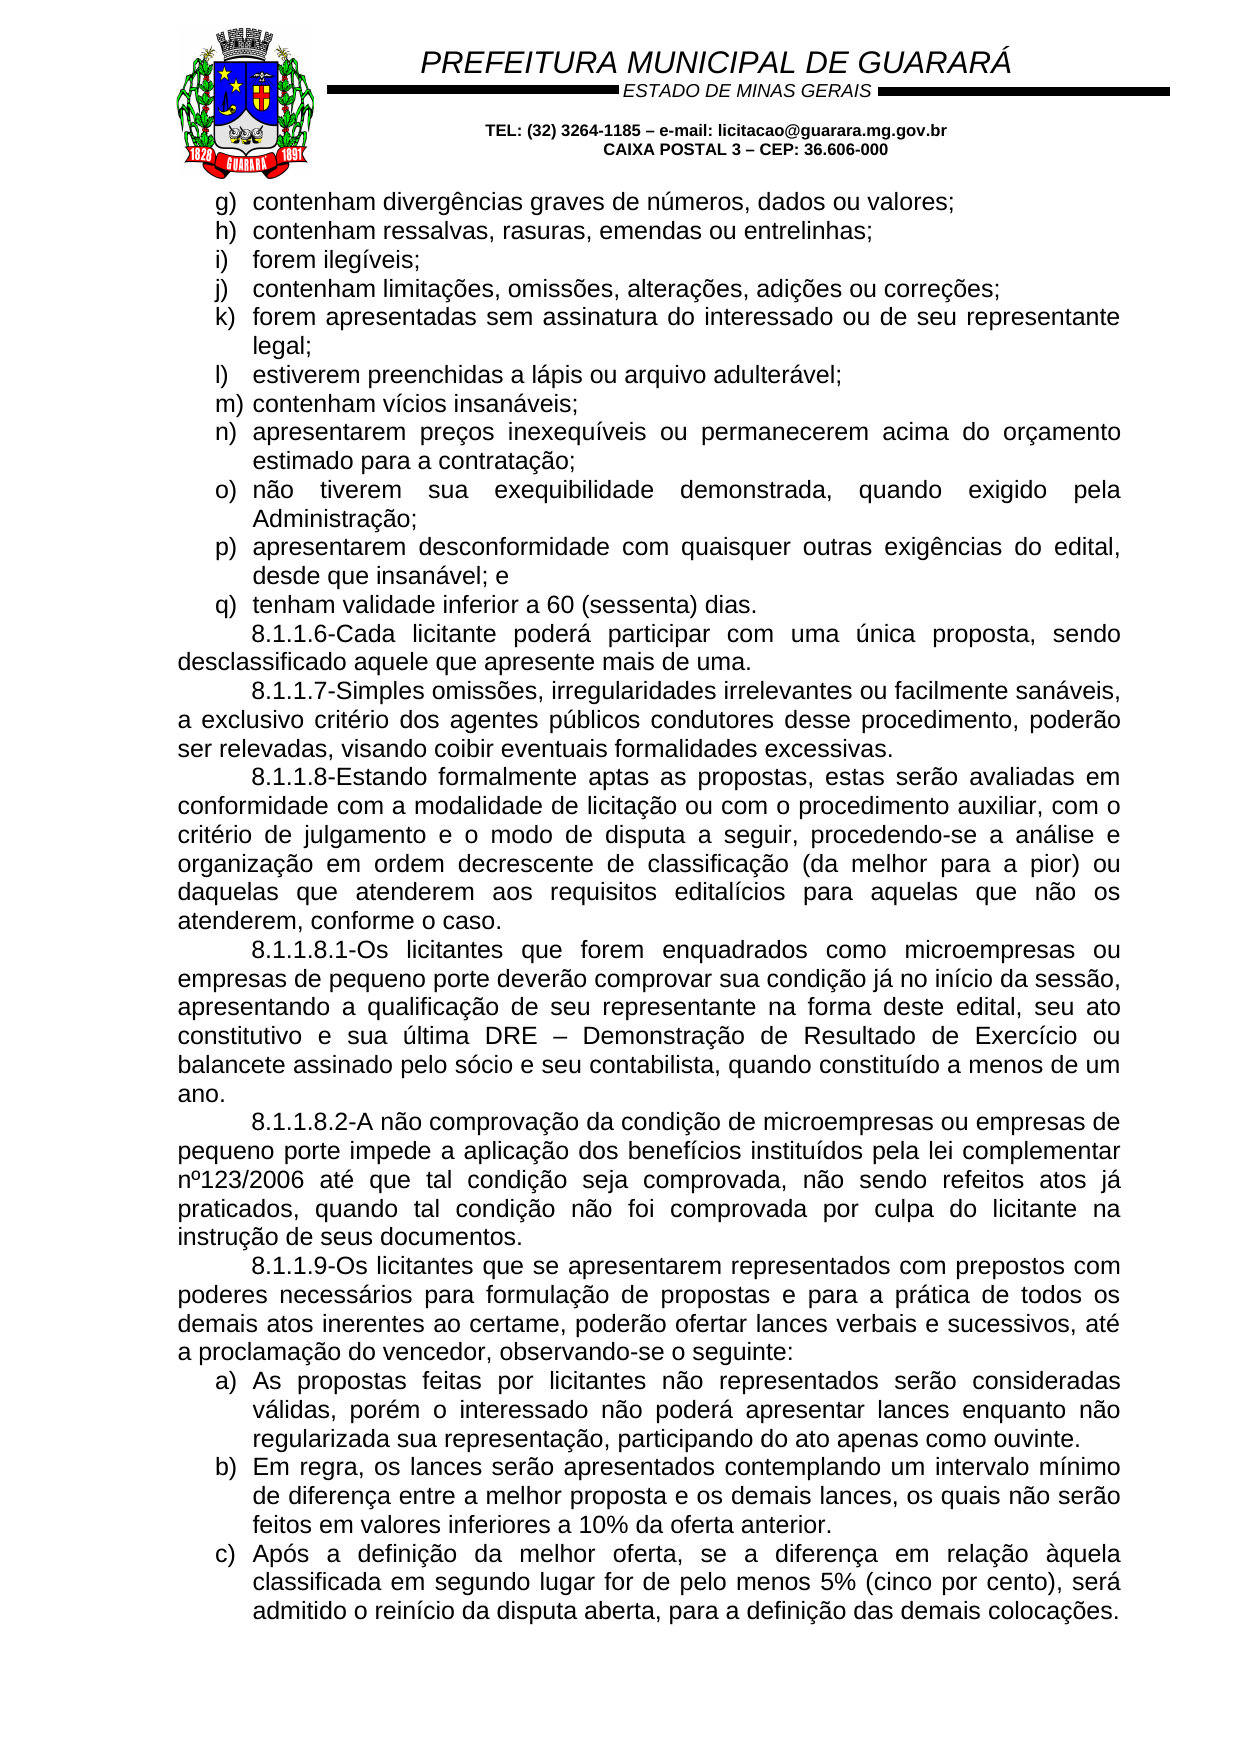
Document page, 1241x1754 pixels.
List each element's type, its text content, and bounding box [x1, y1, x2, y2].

list forem apresentadas sem assinatura do interessado ou de seu representante legal; [215, 302, 1122, 360]
text 8.1.1.6-Cada licitante poderá participar com uma única proposta, sendo desclassificado aquele que apresente mais de uma. [177, 619, 1122, 676]
list estiverem preenchidas a lápis ou arquivo adulterável; [215, 360, 1122, 389]
text 8.1.1.9-Os licitantes que se apresentarem representados com prepostos com poderes necessários para formulação de propostas e para a prática de todos os demais atos inerentes ao certame, poderão ofertar lances verbais e sucessivos, até a proclamação do vencedor, observando-se o seguinte: [177, 1251, 1122, 1366]
text 8.1.1.8-Estando formalmente aptas as propostas, estas serão avaliadas em conformidade com a modalidade de licitação ou com o procedimento auxiliar, com o critério de julgamento e o modo de disputa a seguir, procedendo-se a análise e organização em ordem decrescente de classificação (da melhor para a pior) ou daquelas que atenderem aos requisitos editalícios para aquelas que não os atenderem, conforme o caso. [177, 762, 1122, 935]
list Em regra, os lances serão apresentados contemplando um intervalo mínimo de diferença entre a melhor proposta e os demais lances, os quais não serão feitos em valores inferiores a 10% da oferta anterior. [215, 1452, 1122, 1539]
text 8.1.1.7-Simples omissões, irregularidades irrelevantes ou facilmente sanáveis, a exclusivo critério dos agentes públicos condutores desse procedimento, poderão ser relevadas, visando coibir eventuais formalidades excessivas. [177, 676, 1122, 762]
text 8.1.1.8.1-Os licitantes que forem enquadrados como microempresas ou empresas de pequeno porte deverão comprovar sua condição já no início da sessão, apresentando a qualificação de seu representante na forma deste edital, seu ato constitutivo e sua última DRE – Demonstração de Resultado de Exercício ou balancete assinado pelo sócio e seu contabilista, quando constituído a menos de um ano. [177, 935, 1122, 1107]
list forem ilegíveis; [215, 245, 1122, 274]
list não tiverem sua exequibilidade demonstrada, quando exigido pela Administração; [215, 475, 1122, 532]
list contenham ressalvas, rasuras, emendas ou entrelinhas; [215, 216, 1122, 245]
list contenham vícios insanáveis; [215, 389, 1122, 417]
list Após a definição da melhor oferta, se a diferença em relação àquela classificada em segundo lugar for de pelo menos 5% (cinco por cento), será admitido o reinício da disputa aberta, para a definição das demais colocações. [215, 1539, 1122, 1625]
list contenham limitações, omissões, alterações, adições ou correções; [215, 274, 1122, 302]
list As propostas feitas por licitantes não representados serão consideradas válidas, porém o interessado não poderá apresentar lances enquanto não regularizada sua representação, participando do ato apenas como ouvinte. [215, 1366, 1122, 1452]
list apresentarem preços inexequíveis ou permanecerem acima do orçamento estimado para a contratação; [215, 417, 1122, 475]
picture [176, 28, 314, 179]
list contenham divergências graves de números, dados ou valores; [215, 187, 1122, 216]
list tenham validade inferior a 60 (sessenta) dias. [215, 590, 1122, 619]
list apresentarem desconformidade com quaisquer outras exigências do edital, desde que insanável; e [215, 532, 1122, 590]
text 8.1.1.8.2-A não comprovação da condição de microempresas ou empresas de pequeno porte impede a aplicação dos benefícios instituídos pela lei complementar nº123/2006 até que tal condição seja comprovada, não sendo refeitos atos já praticados, quando tal condição não foi comprovada por culpa do licitante na instrução de seus documentos. [177, 1107, 1122, 1251]
